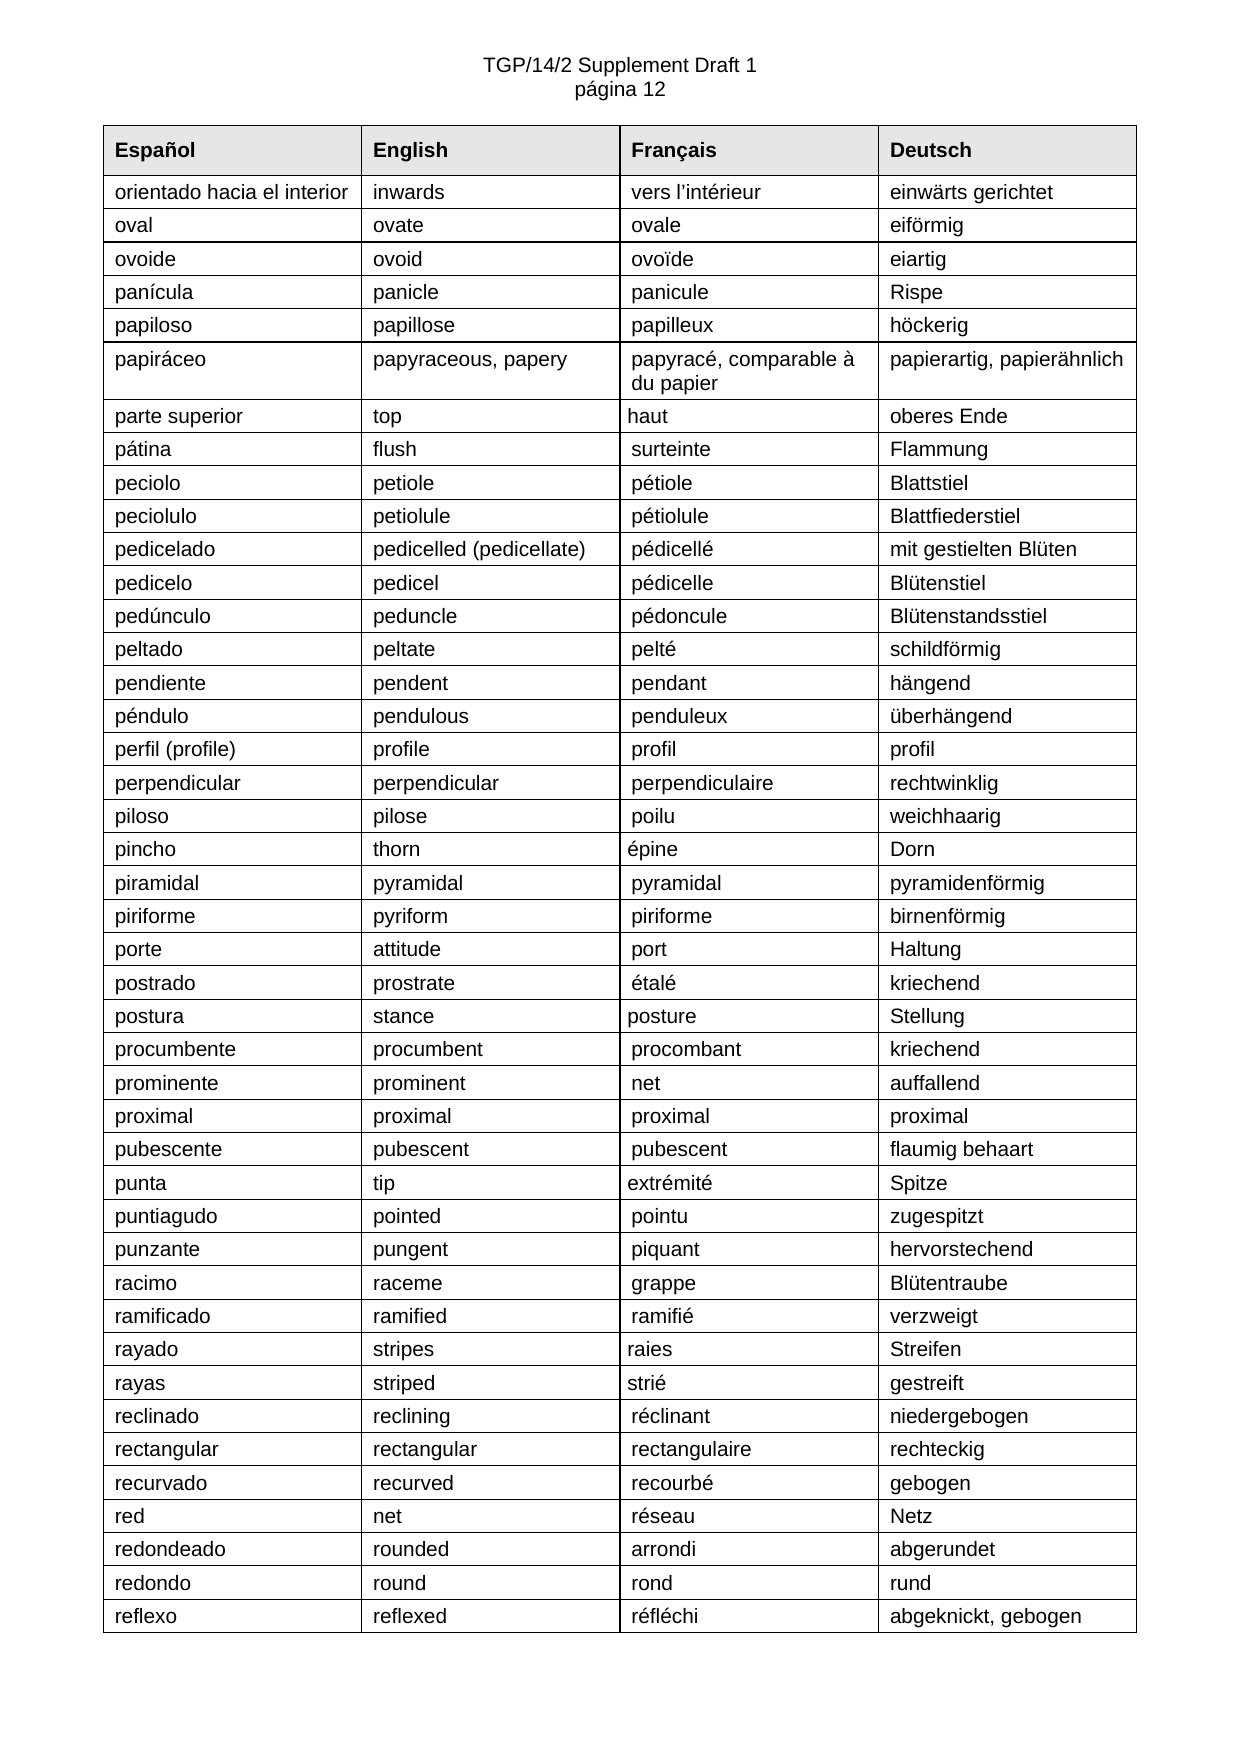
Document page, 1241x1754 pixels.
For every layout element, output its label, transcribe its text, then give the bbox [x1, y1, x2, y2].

table_cell round [362, 1566, 619, 1599]
table_cell vers l’intérieur [621, 176, 878, 208]
table_cell raceme [362, 1266, 619, 1299]
table_cell stripes [362, 1333, 619, 1365]
table_cell pédicellé [621, 533, 878, 565]
table_cell punta [104, 1166, 361, 1199]
table_cell kriechend [879, 1033, 1136, 1065]
table_cell panicle [362, 276, 619, 308]
table_cell ovale [621, 209, 878, 241]
table_cell extrémité [621, 1166, 878, 1199]
table_cell strié [621, 1366, 878, 1399]
table_cell rund [879, 1566, 1136, 1599]
table_cell auffallend [879, 1066, 1136, 1099]
table_cell réfléchi [621, 1600, 878, 1632]
table_cell recurvado [104, 1466, 361, 1499]
table_header Deutsch [879, 126, 1136, 175]
table_cell Netz [879, 1500, 1136, 1532]
table_cell papierartig, papierähnlich [879, 343, 1136, 399]
table_cell petiole [362, 466, 619, 499]
table_cell perpendicular [362, 766, 619, 799]
table_cell penduleux [621, 700, 878, 732]
table_cell perfil (profile) [104, 733, 361, 765]
table_cell reclining [362, 1400, 619, 1432]
table_cell pyramidal [362, 866, 619, 899]
table_cell pincho [104, 833, 361, 865]
table_cell Stellung [879, 1000, 1136, 1032]
table_header Français [621, 126, 878, 175]
table_cell ramificado [104, 1300, 361, 1332]
table_cell überhängend [879, 700, 1136, 732]
table_cell piloso [104, 800, 361, 832]
table_cell pétiolule [621, 500, 878, 532]
table_cell pungent [362, 1233, 619, 1265]
table_cell petiolule [362, 500, 619, 532]
table_cell étalé [621, 966, 878, 999]
table_header English [362, 126, 619, 175]
table_cell proximal [362, 1100, 619, 1132]
table_cell papiloso [104, 309, 361, 341]
table_cell prominente [104, 1066, 361, 1099]
table_cell proximal [621, 1100, 878, 1132]
table_cell abgeknickt, gebogen [879, 1600, 1136, 1632]
table_cell pendulous [362, 700, 619, 732]
table_cell redondeado [104, 1533, 361, 1565]
table_cell eiartig [879, 243, 1136, 275]
table_cell pendent [362, 666, 619, 699]
table_cell abgerundet [879, 1533, 1136, 1565]
table_cell Flammung [879, 433, 1136, 465]
table_cell striped [362, 1366, 619, 1399]
table_cell peltado [104, 633, 361, 665]
table_cell ovoïde [621, 243, 878, 275]
table_cell péndulo [104, 700, 361, 732]
table_cell piquant [621, 1233, 878, 1265]
table_cell pelté [621, 633, 878, 665]
table_cell port [621, 933, 878, 965]
table_cell recurved [362, 1466, 619, 1499]
table_cell pedicelado [104, 533, 361, 565]
table_cell gestreift [879, 1366, 1136, 1399]
table_cell rond [621, 1566, 878, 1599]
table_cell Haltung [879, 933, 1136, 965]
table_cell attitude [362, 933, 619, 965]
table_cell raies [621, 1333, 878, 1365]
table_cell perpendiculaire [621, 766, 878, 799]
table_cell reflexo [104, 1600, 361, 1632]
table_cell mit gestielten Blüten [879, 533, 1136, 565]
table_cell procombant [621, 1033, 878, 1065]
table_cell ramified [362, 1300, 619, 1332]
table_cell ramifié [621, 1300, 878, 1332]
table_cell piriforme [104, 900, 361, 932]
table_cell pátina [104, 433, 361, 465]
table_cell Blattstiel [879, 466, 1136, 499]
table_cell pedicelled (pedicellate) [362, 533, 619, 565]
table_cell rayas [104, 1366, 361, 1399]
table_cell rectangulaire [621, 1433, 878, 1465]
table_cell thorn [362, 833, 619, 865]
table_cell pétiole [621, 466, 878, 499]
table_cell pedúnculo [104, 600, 361, 632]
table_cell profil [621, 733, 878, 765]
table_cell haut [621, 400, 878, 432]
table_cell oberes Ende [879, 400, 1136, 432]
table_cell procumbent [362, 1033, 619, 1065]
table_cell profile [362, 733, 619, 765]
table_cell pubescent [362, 1133, 619, 1165]
table_cell top [362, 400, 619, 432]
table_cell ovoid [362, 243, 619, 275]
table_cell pendiente [104, 666, 361, 699]
table_cell épine [621, 833, 878, 865]
table_cell Spitze [879, 1166, 1136, 1199]
table_cell flush [362, 433, 619, 465]
table_cell réclinant [621, 1400, 878, 1432]
table_cell pédicelle [621, 566, 878, 599]
table_cell net [621, 1066, 878, 1099]
table_cell einwärts gerichtet [879, 176, 1136, 208]
table_cell reflexed [362, 1600, 619, 1632]
table_cell Blütentraube [879, 1266, 1136, 1299]
table_cell gebogen [879, 1466, 1136, 1499]
table_cell Blütenstandsstiel [879, 600, 1136, 632]
table_cell peltate [362, 633, 619, 665]
table_cell inwards [362, 176, 619, 208]
table_cell piramidal [104, 866, 361, 899]
table_cell prostrate [362, 966, 619, 999]
table_cell pointed [362, 1200, 619, 1232]
table_cell piriforme [621, 900, 878, 932]
table_cell proximal [879, 1100, 1136, 1132]
table_cell papyracé, comparable à du papier [621, 343, 878, 399]
table_header Español [104, 126, 361, 175]
table_cell posture [621, 1000, 878, 1032]
table_cell red [104, 1500, 361, 1532]
table_cell peciolo [104, 466, 361, 499]
table_cell tip [362, 1166, 619, 1199]
table_cell birnenförmig [879, 900, 1136, 932]
table_cell flaumig behaart [879, 1133, 1136, 1165]
table_cell ovate [362, 209, 619, 241]
table_cell rechtwinklig [879, 766, 1136, 799]
table_cell perpendicular [104, 766, 361, 799]
table_cell profil [879, 733, 1136, 765]
table_cell kriechend [879, 966, 1136, 999]
table_cell pubescent [621, 1133, 878, 1165]
table_cell poilu [621, 800, 878, 832]
table_cell Rispe [879, 276, 1136, 308]
table_cell rayado [104, 1333, 361, 1365]
table_cell hängend [879, 666, 1136, 699]
table_cell orientado hacia el interior [104, 176, 361, 208]
table_cell Blattfiederstiel [879, 500, 1136, 532]
table_cell papilleux [621, 309, 878, 341]
table_cell oval [104, 209, 361, 241]
table_cell papiráceo [104, 343, 361, 399]
table_cell zugespitzt [879, 1200, 1136, 1232]
table_cell peduncle [362, 600, 619, 632]
table_cell Streifen [879, 1333, 1136, 1365]
table_cell verzweigt [879, 1300, 1136, 1332]
table_cell réseau [621, 1500, 878, 1532]
table_cell pedicelo [104, 566, 361, 599]
table_cell rectangular [104, 1433, 361, 1465]
table_cell rectangular [362, 1433, 619, 1465]
table_cell weichhaarig [879, 800, 1136, 832]
table_cell proximal [104, 1100, 361, 1132]
table_cell pédoncule [621, 600, 878, 632]
table_cell rechteckig [879, 1433, 1136, 1465]
table_cell Dorn [879, 833, 1136, 865]
table_cell pilose [362, 800, 619, 832]
table_cell papyraceous, papery [362, 343, 619, 399]
table_cell parte superior [104, 400, 361, 432]
table_cell papillose [362, 309, 619, 341]
table_cell hervorstechend [879, 1233, 1136, 1265]
table_cell punzante [104, 1233, 361, 1265]
table_cell ovoide [104, 243, 361, 275]
table_cell recourbé [621, 1466, 878, 1499]
table_cell grappe [621, 1266, 878, 1299]
table_cell rounded [362, 1533, 619, 1565]
table_cell eiförmig [879, 209, 1136, 241]
table_cell surteinte [621, 433, 878, 465]
table_cell porte [104, 933, 361, 965]
table_cell pedicel [362, 566, 619, 599]
table_cell postura [104, 1000, 361, 1032]
table_cell postrado [104, 966, 361, 999]
table_cell pointu [621, 1200, 878, 1232]
table_cell niedergebogen [879, 1400, 1136, 1432]
table_cell panicule [621, 276, 878, 308]
table_cell pyramidal [621, 866, 878, 899]
table_cell höckerig [879, 309, 1136, 341]
table_cell arrondi [621, 1533, 878, 1565]
table_cell redondo [104, 1566, 361, 1599]
table_cell Blütenstiel [879, 566, 1136, 599]
table_cell stance [362, 1000, 619, 1032]
table_cell reclinado [104, 1400, 361, 1432]
table_cell panícula [104, 276, 361, 308]
table_cell pyramidenförmig [879, 866, 1136, 899]
table_cell puntiagudo [104, 1200, 361, 1232]
table_cell procumbente [104, 1033, 361, 1065]
table_cell prominent [362, 1066, 619, 1099]
table_cell schildförmig [879, 633, 1136, 665]
table_cell racimo [104, 1266, 361, 1299]
table_cell pendant [621, 666, 878, 699]
table_cell peciolulo [104, 500, 361, 532]
table_cell pubescente [104, 1133, 361, 1165]
table_cell pyriform [362, 900, 619, 932]
table_cell net [362, 1500, 619, 1532]
